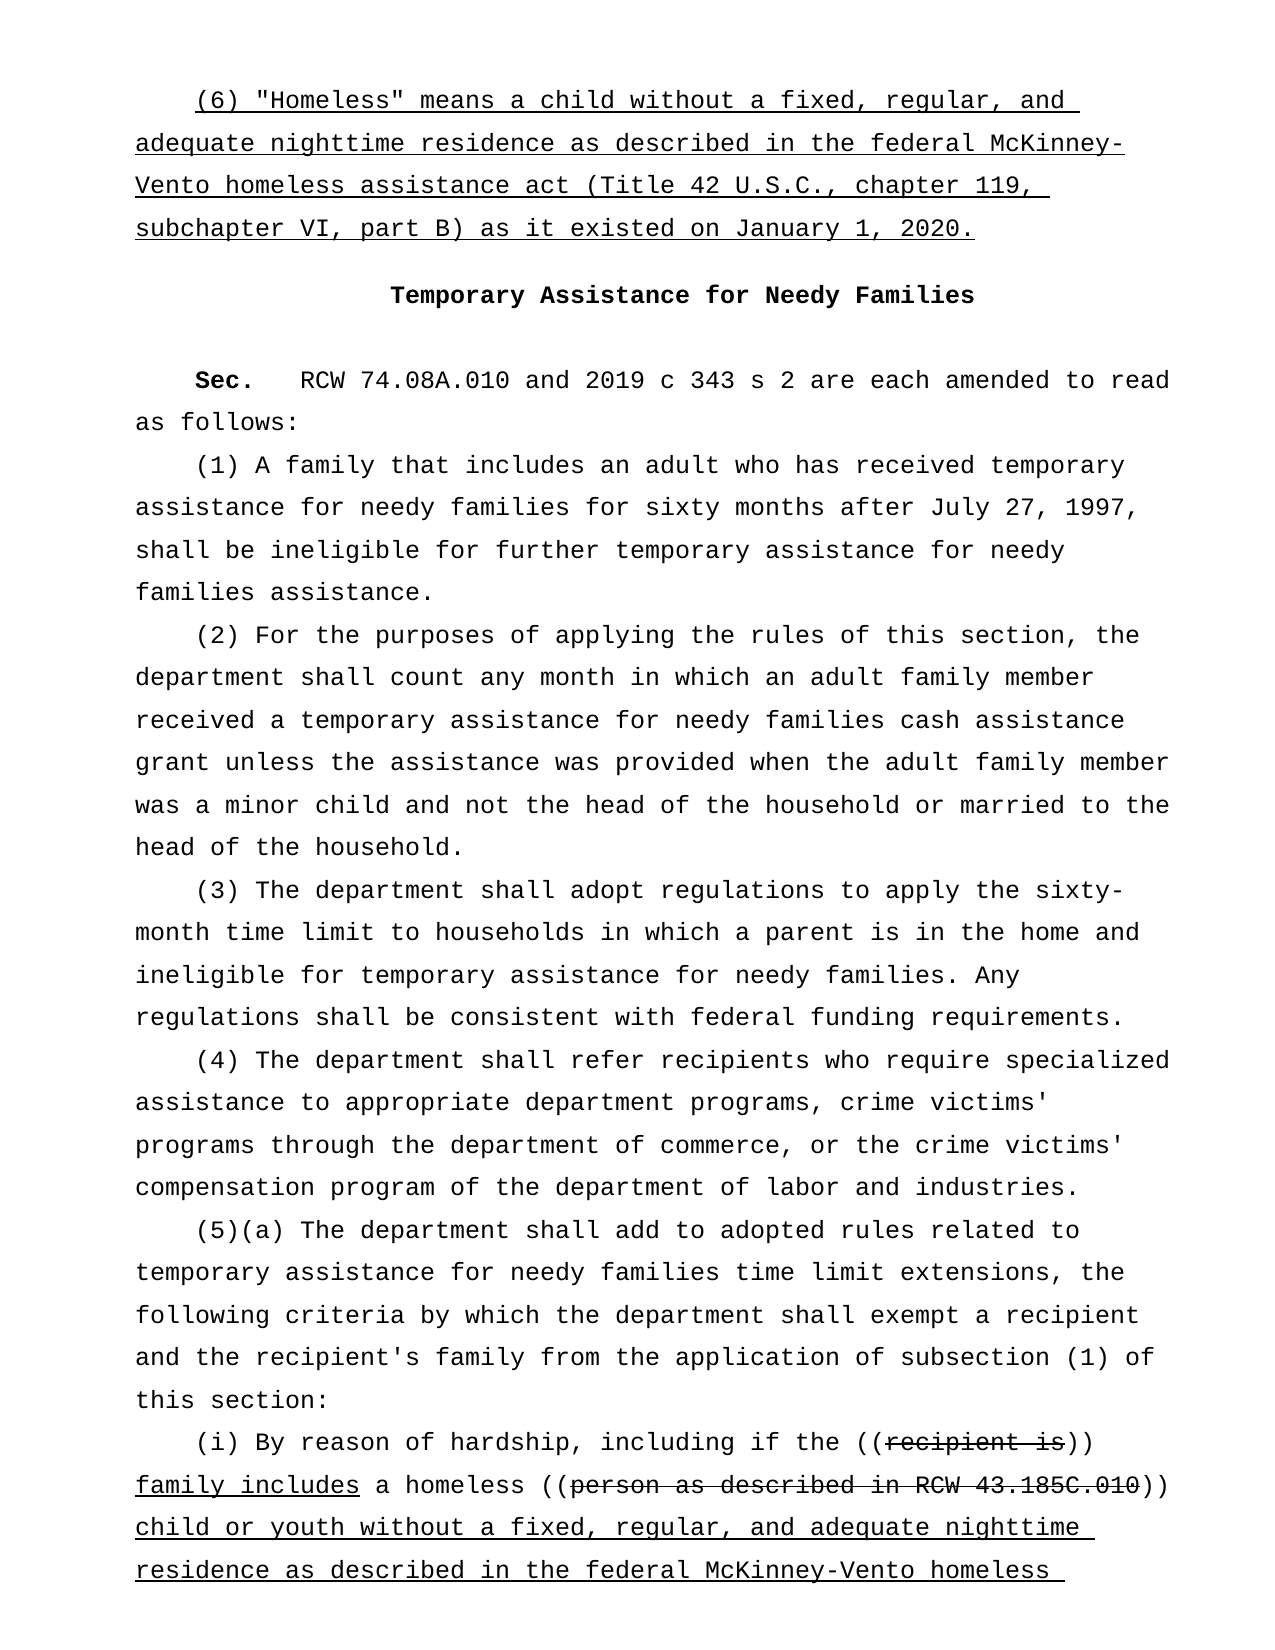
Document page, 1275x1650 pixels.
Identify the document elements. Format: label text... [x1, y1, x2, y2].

text Sec. RCW 74.08A.010 and 2019 c 343 s 2 are each amended to read as follows: [135, 354, 1170, 439]
text (1) A family that includes an adult who has received temporary assistance for needy families for sixty months after July 27, 1997, shall be ineligible for further temporary assistance for needy families assistance. [135, 439, 1170, 609]
text (4) The department shall refer recipients who require specialized assistance to appropriate department programs, crime victims' programs through the department of commerce, or the crime victims' compensation program of the department of labor and industries. [135, 1034, 1170, 1204]
text (3) The department shall adopt regulations to apply the sixty-month time limit to households in which a parent is in the home and ineligible for temporary assistance for needy families. Any regulations shall be consistent with federal funding requirements. [135, 864, 1170, 1034]
text (2) For the purposes of applying the rules of this section, the department shall count any month in which an adult family member received a temporary assistance for needy families cash assistance grant unless the assistance was provided when the adult family member was a minor child and not the head of the household or married to the head of the household. [135, 609, 1170, 864]
text (6) "Homeless" means a child without a fixed, regular, and adequate nighttime residence as described in the federal McKinney-Vento homeless assistance act (Title 42 U.S.C., chapter 119, subchapter VI, part B) as it existed on January 1, 2020. [135, 75, 1170, 245]
text (5)(a) The department shall add to adopted rules related to temporary assistance for needy families time limit extensions, the following criteria by which the department shall exempt a recipient and the recipient's family from the application of subsection (1) of this section: [135, 1204, 1170, 1417]
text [135, 1417, 1170, 1587]
text Temporary Assistance for Needy Families [135, 270, 1170, 312]
